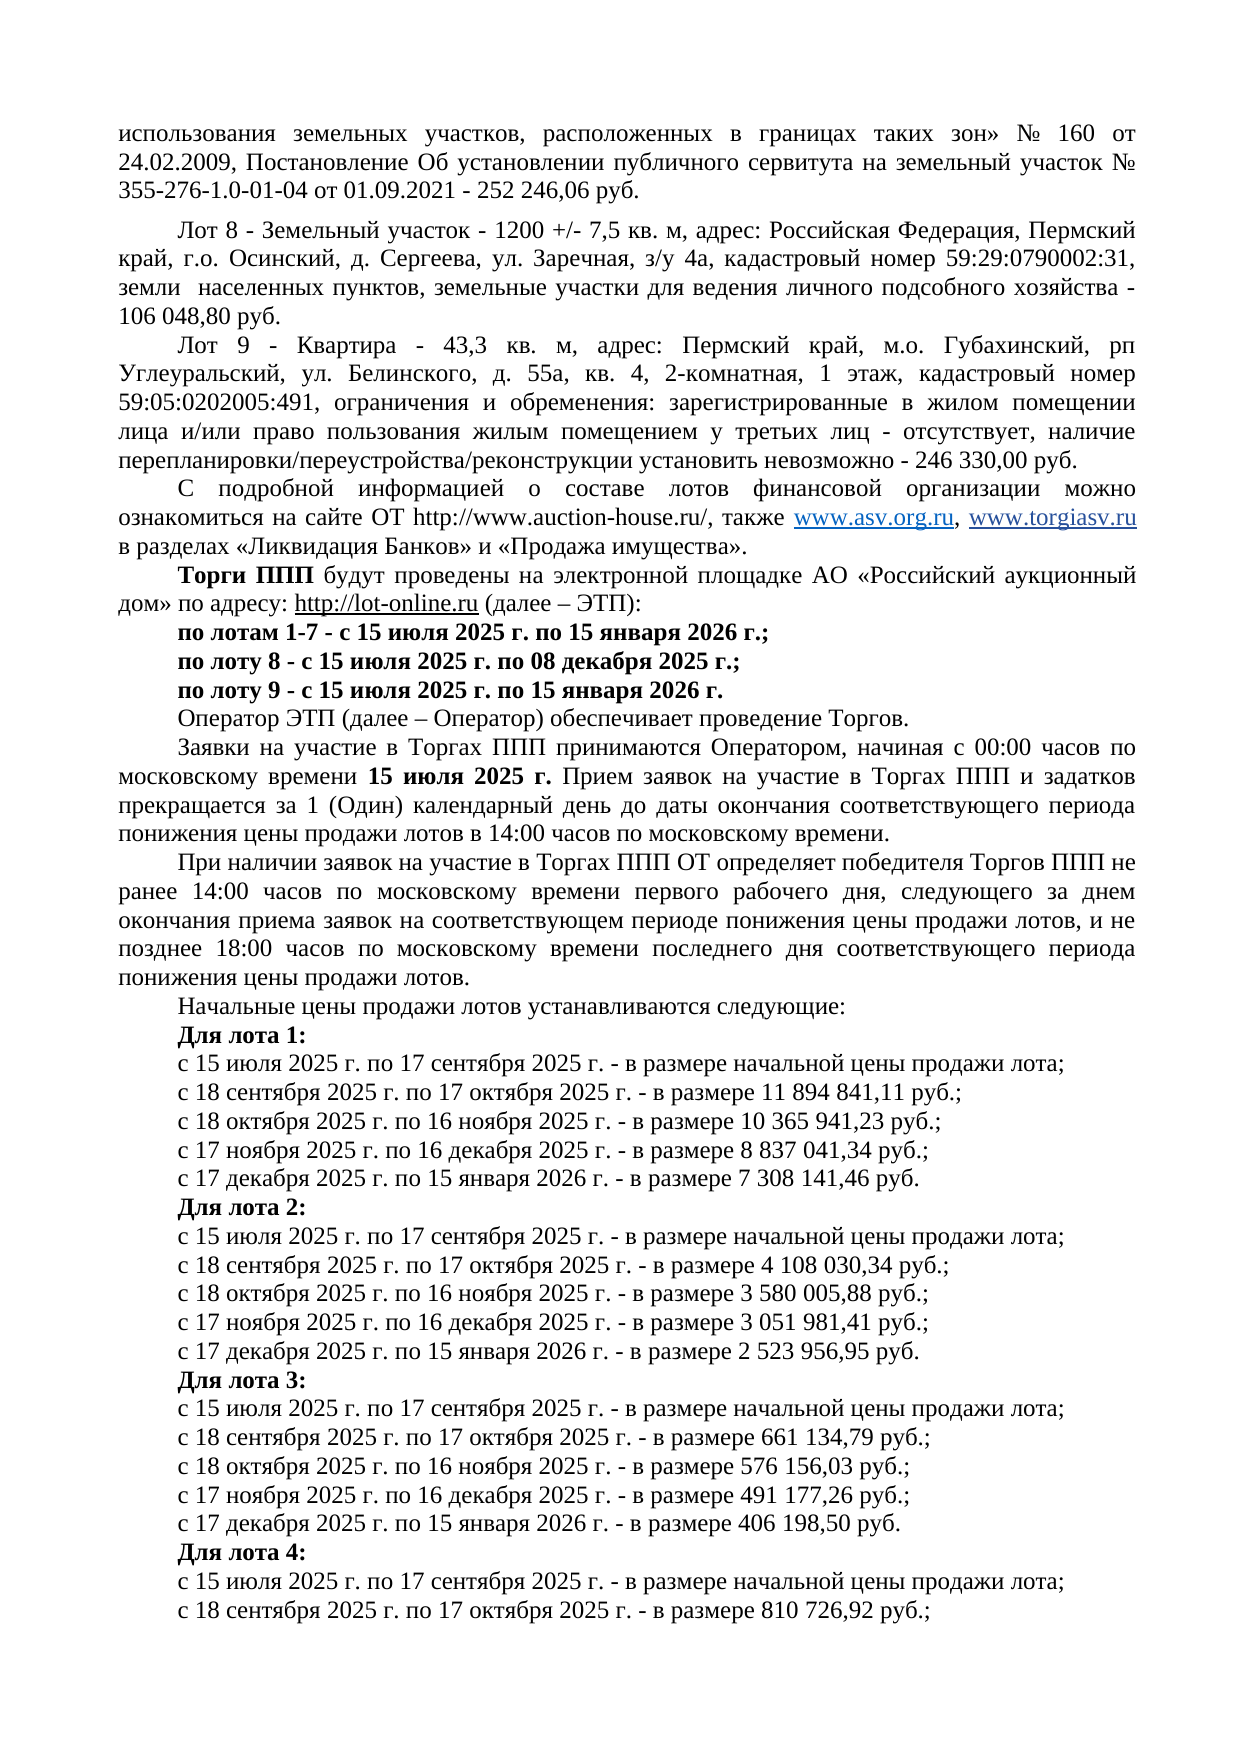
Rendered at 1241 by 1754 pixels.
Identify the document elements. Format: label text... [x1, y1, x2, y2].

text с 18 октября 2025 г. по 16 ноября 2025 г. - в размере 3 580 005,88 руб.; [118, 1278, 1137, 1307]
text с 15 июля 2025 г. по 17 сентября 2025 г. - в размере начальной цены продажи лота; [118, 1566, 1137, 1595]
text по лоту 9 - с 15 июля 2025 г. по 15 января 2026 г. [118, 675, 1137, 703]
text Лот 8 - Земельный участок - 1200 +/- 7,5 кв. м, адрес: Российская Федерация, Пермский край, г.о. Осинский, д. Сергеева, ул. Заречная, з/у 4а, кадастровый номер 59:29:0790002:31, земли населенных пунктов, земельные участки для ведения личного подсобного хозяйства - 106 048,80 руб. [118, 215, 1137, 330]
text с 18 сентября 2025 г. по 17 октября 2025 г. - в размере 11 894 841,11 руб.; [118, 1077, 1137, 1106]
text Начальные цены продажи лотов устанавливаются следующие: [118, 991, 1137, 1020]
text Для лота 3: [118, 1365, 1137, 1393]
text Торги ППП будут проведены на электронной площадке АО «Российский аукционный дом» по адресу: http://lot-online.ru (далее – ЭТП): [118, 560, 1137, 617]
text с 17 ноября 2025 г. по 16 декабря 2025 г. - в размере 491 177,26 руб.; [118, 1480, 1137, 1508]
text с 15 июля 2025 г. по 17 сентября 2025 г. - в размере начальной цены продажи лота; [118, 1393, 1137, 1422]
text по лоту 8 - с 15 июля 2025 г. по 08 декабря 2025 г.; [118, 646, 1137, 675]
text по лотам 1-7 - с 15 июля 2025 г. по 15 января 2026 г.; [118, 617, 1137, 646]
text с 17 декабря 2025 г. по 15 января 2026 г. - в размере 2 523 956,95 руб. [118, 1336, 1137, 1365]
text с 15 июля 2025 г. по 17 сентября 2025 г. - в размере начальной цены продажи лота; [118, 1221, 1137, 1250]
text Для лота 4: [118, 1537, 1137, 1566]
text Для лота 1: [118, 1020, 1137, 1048]
text Для лота 2: [118, 1192, 1137, 1221]
text с 18 октября 2025 г. по 16 ноября 2025 г. - в размере 10 365 941,23 руб.; [118, 1106, 1137, 1135]
text с 18 сентября 2025 г. по 17 октября 2025 г. - в размере 661 134,79 руб.; [118, 1422, 1137, 1451]
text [118, 118, 1137, 204]
text При наличии заявок на участие в Торгах ППП ОТ определяет победителя Торгов ППП не ранее 14:00 часов по московскому времени первого рабочего дня, следующего за днем окончания приема заявок на соответствующем периоде понижения цены продажи лотов, и не позднее 18:00 часов по московскому времени последнего дня соответствующего периода понижения цены продажи лотов. [118, 847, 1137, 991]
text с 17 декабря 2025 г. по 15 января 2026 г. - в размере 7 308 141,46 руб. [118, 1163, 1137, 1192]
text с 17 ноября 2025 г. по 16 декабря 2025 г. - в размере 8 837 041,34 руб.; [118, 1135, 1137, 1163]
text Оператор ЭТП (далее – Оператор) обеспечивает проведение Торгов. [118, 703, 1137, 732]
text Заявки на участие в Торгах ППП принимаются Оператором, начиная с 00:00 часов по московскому времени 15 июля 2025 г. Прием заявок на участие в Торгах ППП и задатков прекращается за 1 (Один) календарный день до даты окончания соответствующего периода понижения цены продажи лотов в 14:00 часов по московскому времени. [118, 732, 1137, 847]
text Лот 9 - Квартира - 43,3 кв. м, адрес: Пермский край, м.о. Губахинский, рп Углеуральский, ул. Белинского, д. 55а, кв. 4, 2-комнатная, 1 этаж, кадастровый номер 59:05:0202005:491, ограничения и обременения: зарегистрированные в жилом помещении лица и/или право пользования жилым помещением у третьих лиц - отсутствует, наличие перепланировки/переустройства/реконструкции установить невозможно - 246 330,00 руб. [118, 330, 1137, 473]
text с 18 сентября 2025 г. по 17 октября 2025 г. - в размере 4 108 030,34 руб.; [118, 1250, 1137, 1278]
text с 17 декабря 2025 г. по 15 января 2026 г. - в размере 406 198,50 руб. [118, 1508, 1137, 1537]
text С подробной информацией о составе лотов финансовой организации можно ознакомиться на сайте ОТ http://www.auction-house.ru/, также www.asv.org.ru, www.torgiasv.ru в разделах «Ликвидация Банков» и «Продажа имущества». [118, 473, 1137, 560]
text с 18 октября 2025 г. по 16 ноября 2025 г. - в размере 576 156,03 руб.; [118, 1451, 1137, 1480]
text с 18 сентября 2025 г. по 17 октября 2025 г. - в размере 810 726,92 руб.; [118, 1595, 1137, 1623]
text с 15 июля 2025 г. по 17 сентября 2025 г. - в размере начальной цены продажи лота; [118, 1048, 1137, 1077]
text с 17 ноября 2025 г. по 16 декабря 2025 г. - в размере 3 051 981,41 руб.; [118, 1307, 1137, 1336]
